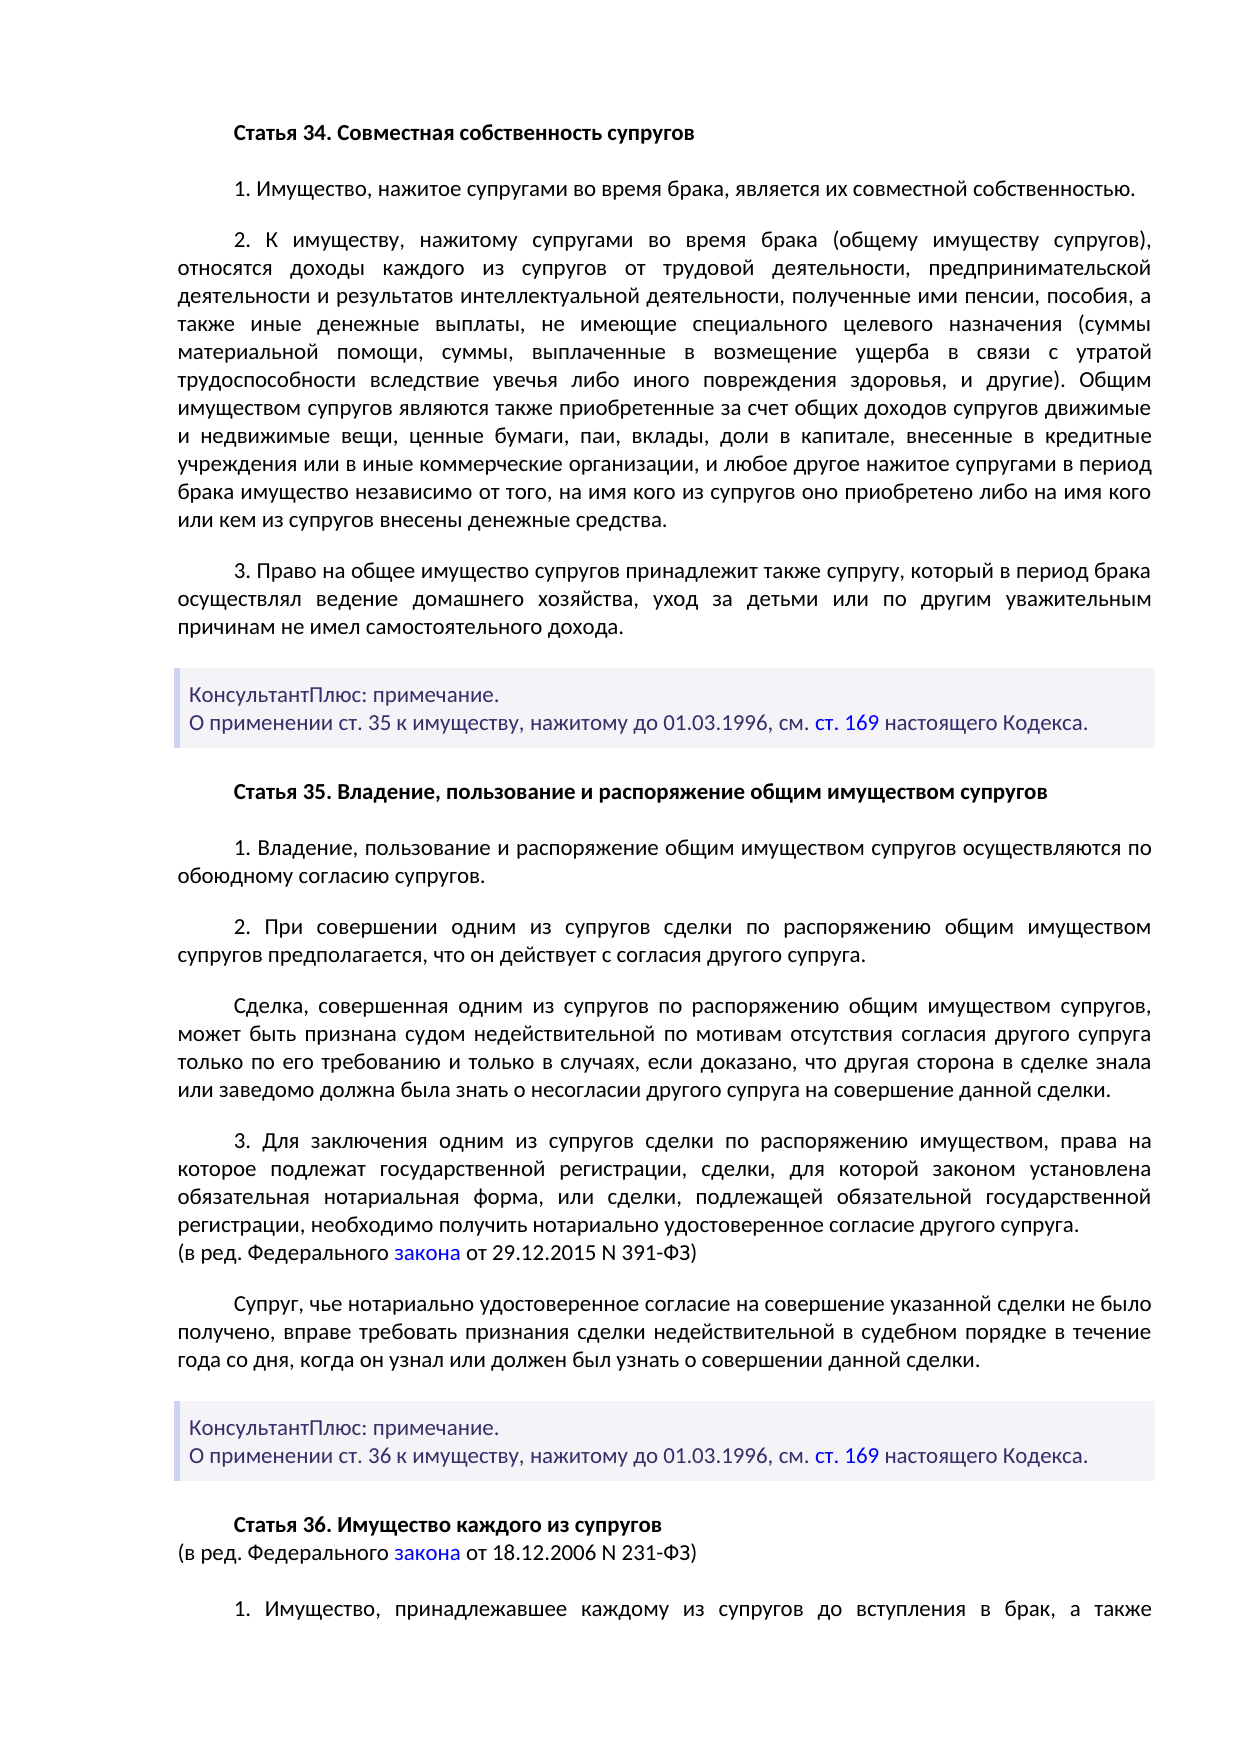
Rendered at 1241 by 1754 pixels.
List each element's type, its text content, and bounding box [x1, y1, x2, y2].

text (в ред. Федерального закона от 18.12.2006 N 231-ФЗ) [177, 1538, 1152, 1566]
text (в ред. Федерального закона от 29.12.2015 N 391-ФЗ) [177, 1238, 1152, 1266]
text 1. Имущество, нажитое супругами во время брака, является их совместной собственностью. [177, 174, 1152, 202]
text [177, 1594, 1152, 1622]
text Сделка, совершенная одним из супругов по распоряжению общим имуществом супругов, может быть признана судом недействительной по мотивам отсутствия согласия другого супруга только по его требованию и только в случаях, если доказано, что другая сторона в сделке знала или заведомо должна была знать о несогласии другого супруга на совершение данной сделки. [177, 991, 1152, 1103]
text 2. При совершении одним из супругов сделки по распоряжению общим имуществом супругов предполагается, что он действует с согласия другого супруга. [177, 912, 1152, 968]
text 2. К имуществу, нажитому супругами во время брака (общему имуществу супругов), относятся доходы каждого из супругов от трудовой деятельности, предпринимательской деятельности и результатов интеллектуальной деятельности, полученные ими пенсии, пособия, а также иные денежные выплаты, не имеющие специального целевого назначения (суммы материальной помощи, суммы, выплаченные в возмещение ущерба в связи с утратой трудоспособности вследствие увечья либо иного повреждения здоровья, и другие). Общим имуществом супругов являются также приобретенные за счет общих доходов супругов движимые и недвижимые вещи, ценные бумаги, паи, вклады, доли в капитале, внесенные в кредитные учреждения или в иные коммерческие организации, и любое другое нажитое супругами в период брака имущество независимо от того, на имя кого из супругов оно приобретено либо на имя кого или кем из супругов внесены денежные средства. [177, 225, 1152, 533]
table_header КонсультантПлюс: примечание. О применении ст. 36 к имуществу, нажитому до 01.03.1996, см. ст. 169 настоящего Кодекса. [180, 1401, 1149, 1481]
text 1. Владение, пользование и распоряжение общим имуществом супругов осуществляются по обоюдному согласию супругов. [177, 833, 1152, 889]
text 3. Право на общее имущество супругов принадлежит также супругу, который в период брака осуществлял ведение домашнего хозяйства, уход за детьми или по другим уважительным причинам не имел самостоятельного дохода. [177, 556, 1152, 640]
table_header КонсультантПлюс: примечание. О применении ст. 35 к имуществу, нажитому до 01.03.1996, см. ст. 169 настоящего Кодекса. [180, 668, 1149, 748]
text Супруг, чье нотариально удостоверенное согласие на совершение указанной сделки не было получено, вправе требовать признания сделки недействительной в судебном порядке в течение года со дня, когда он узнал или должен был узнать о совершении данной сделки. [177, 1289, 1152, 1373]
title Статья 36. Имущество каждого из супругов [177, 1510, 1152, 1538]
title Статья 34. Совместная собственность супругов [177, 118, 1152, 146]
text 3. Для заключения одним из супругов сделки по распоряжению имуществом, права на которое подлежат государственной регистрации, сделки, для которой законом установлена обязательная нотариальная форма, или сделки, подлежащей обязательной государственной регистрации, необходимо получить нотариально удостоверенное согласие другого супруга. [177, 1126, 1152, 1238]
title Статья 35. Владение, пользование и распоряжение общим имуществом супругов [177, 777, 1152, 805]
